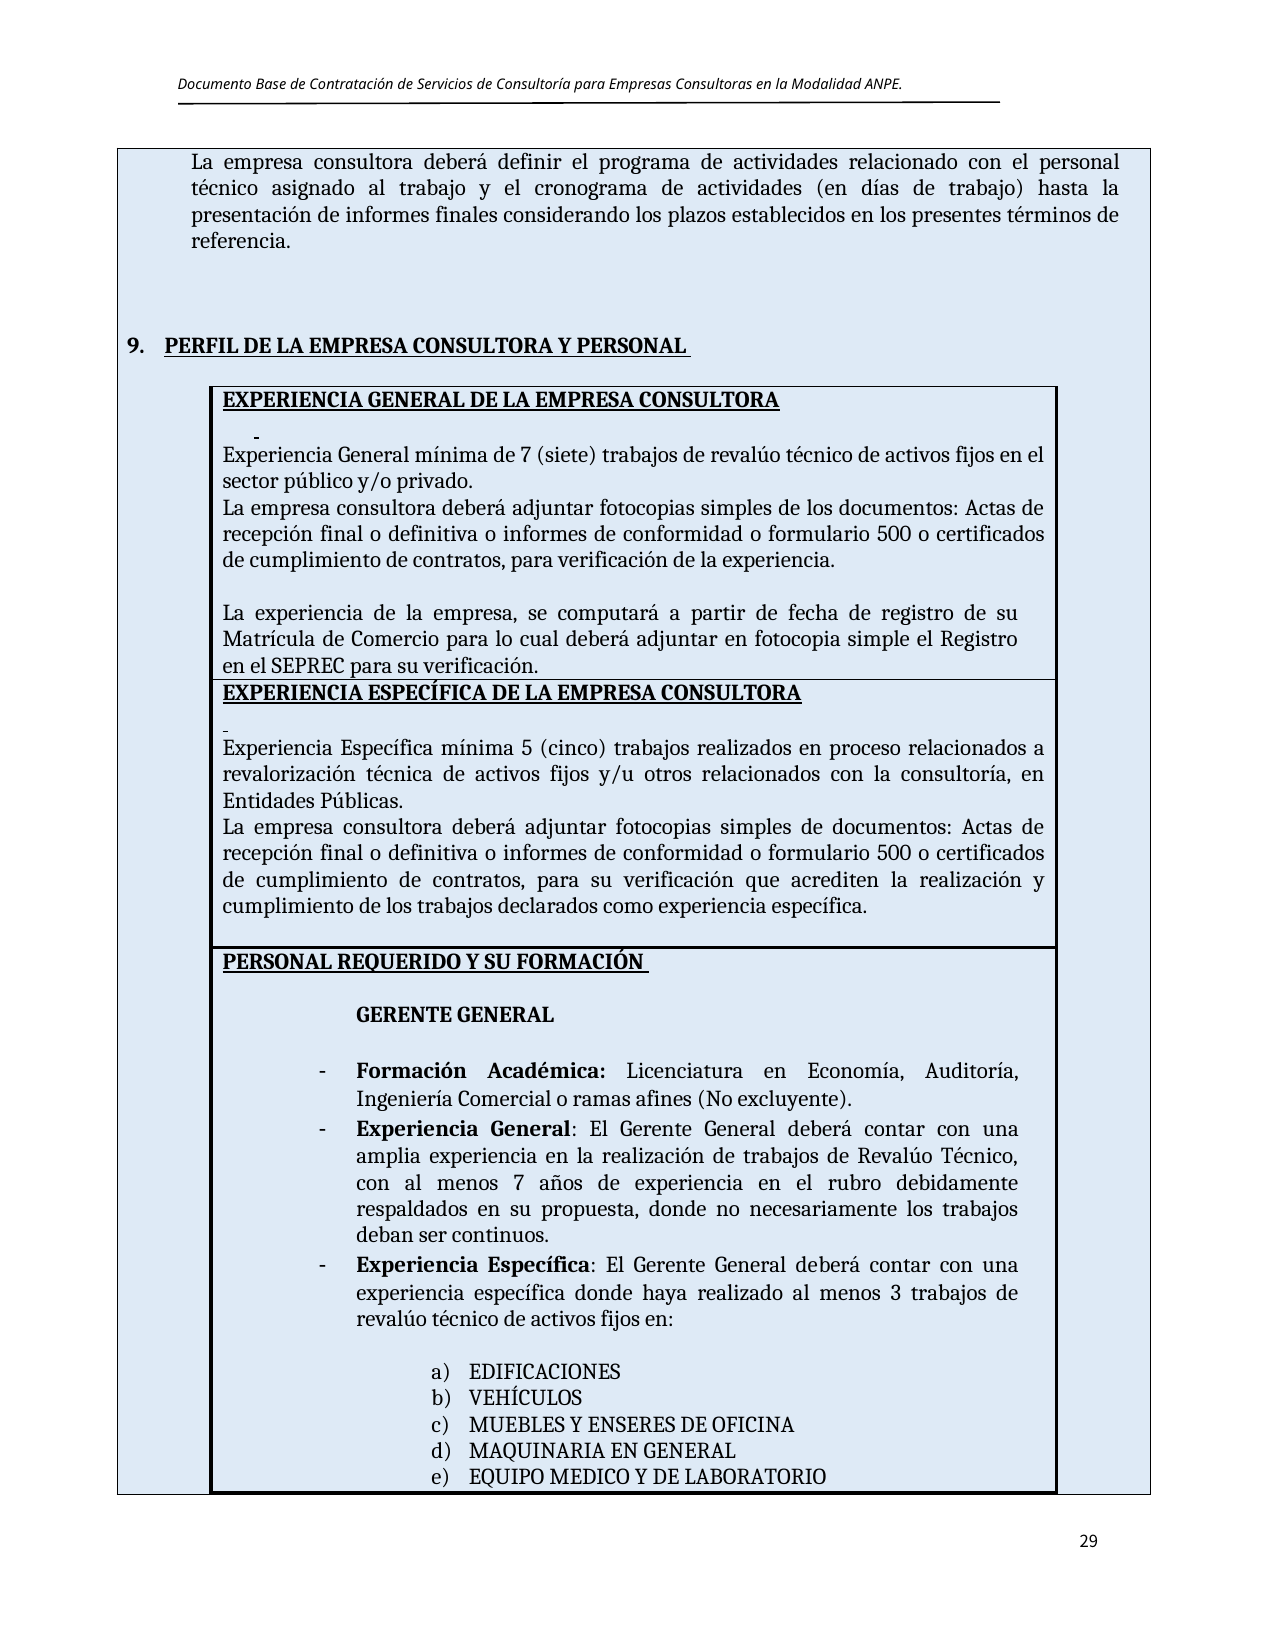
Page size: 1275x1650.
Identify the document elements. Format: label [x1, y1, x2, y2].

table_header [118, 149, 1150, 1494]
